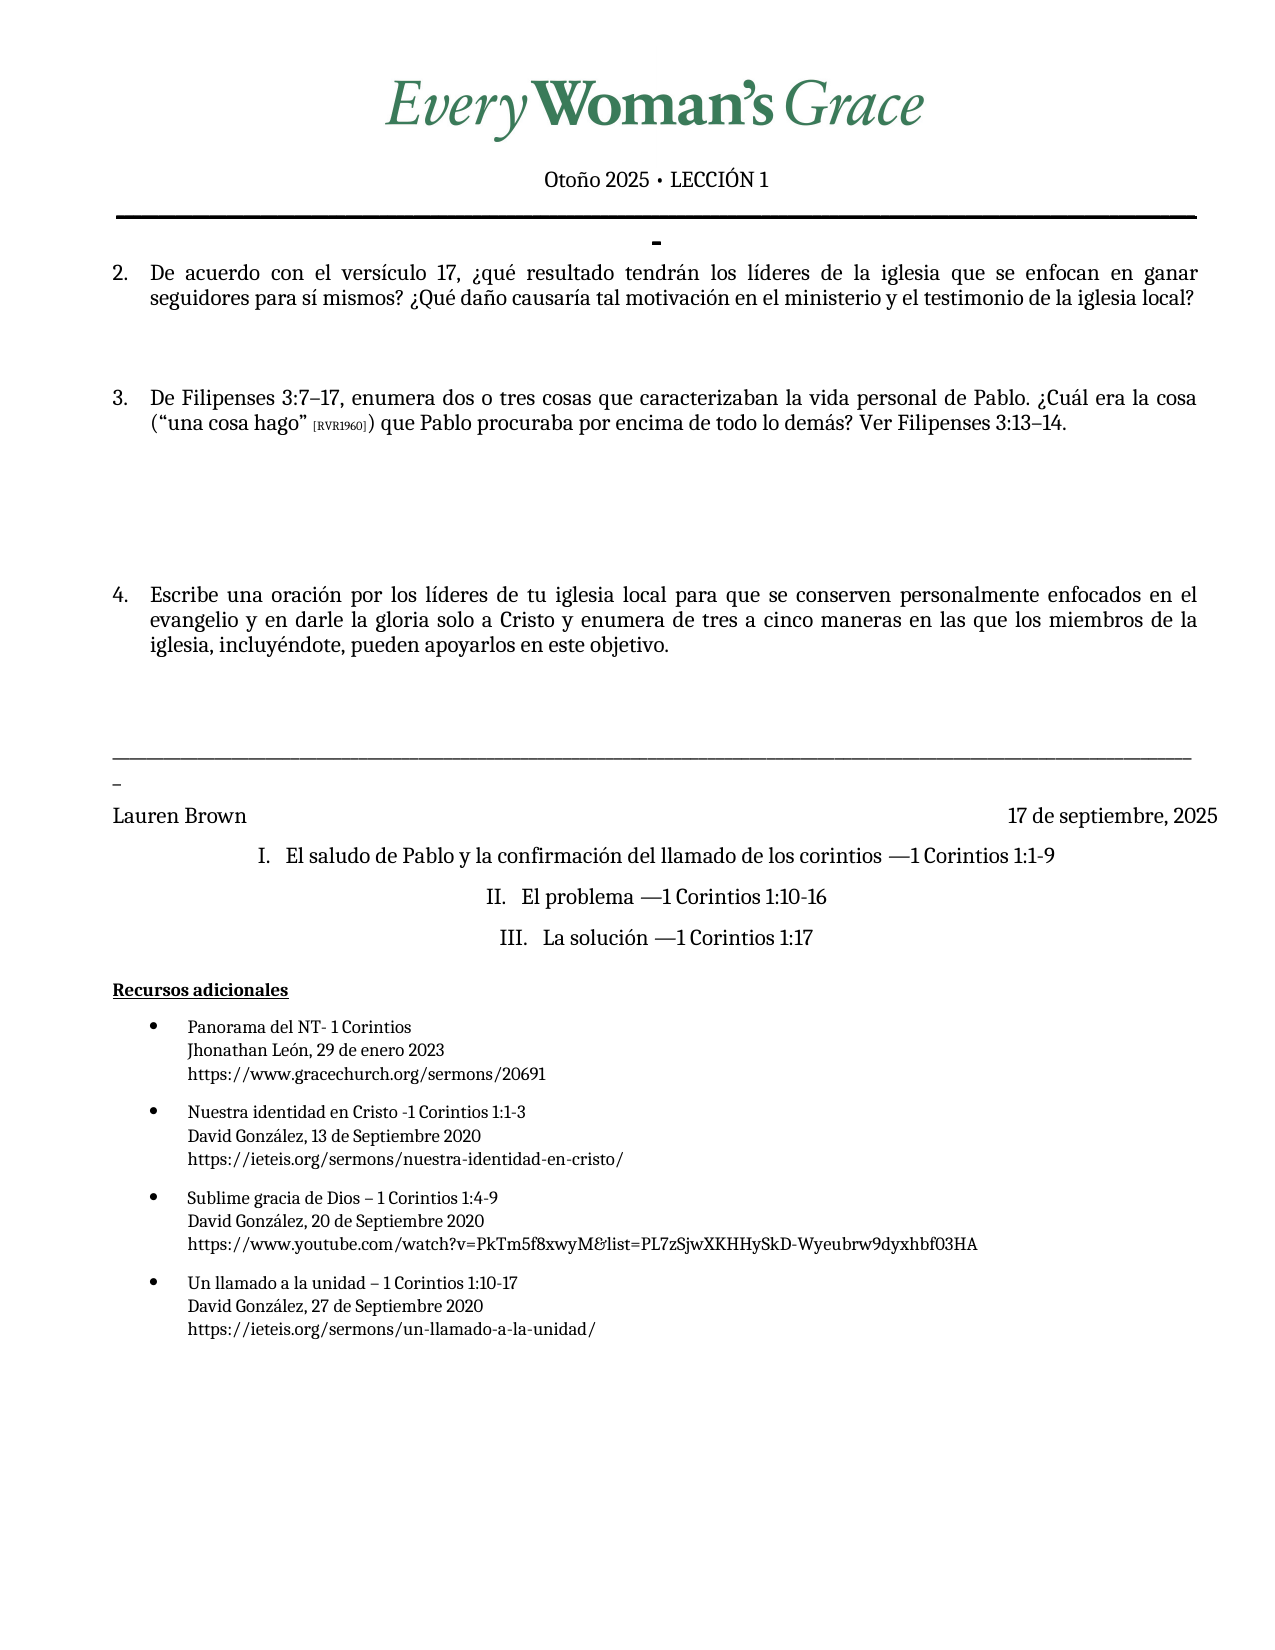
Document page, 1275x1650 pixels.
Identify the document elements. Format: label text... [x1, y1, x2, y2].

text David González, 13 de Septiembre 2020 [187, 1125, 1200, 1147]
list Sublime gracia de Dios – 1 Corintios 1:4-9 [150, 1187, 1200, 1209]
text https://www.youtube.com/watch?v=PkTm5f8xwyM&list=PL7zSjwXKHHySkD-Wyeubrw9dyxhbf03HA [187, 1234, 1200, 1255]
text I. El saludo de Pablo y la confirmación del llamado de los corintios —1 Corintios 1:1-9 [112, 843, 1200, 869]
text 3. De Filipenses 3:7–17, enumera dos o tres cosas que caracterizaban la vida personal de Pablo. ¿Cuál era la cosa (“una cosa hago” [RVR1960]) que Pablo procuraba por encima de todo lo demás? Ver Filipenses 3:13–14. [112, 386, 1200, 436]
list Nuestra identidad en Cristo -1 Corintios 1:1-3 [150, 1102, 1200, 1123]
text 2. De acuerdo con el versículo 17, ¿qué resultado tendrán los líderes de la iglesia que se enfocan en ganar seguidores para sí mismos? ¿Qué daño causaría tal motivación en el ministerio y el testimonio de la iglesia local? [112, 261, 1200, 311]
list Un llamado a la unidad – 1 Corintios 1:10-17 [150, 1272, 1200, 1294]
picture [331, 46, 982, 168]
text David González, 27 de Septiembre 2020 [187, 1296, 1200, 1317]
text David González, 20 de Septiembre 2020 [187, 1210, 1200, 1232]
text II. El problema —1 Corintios 1:10-16 [112, 884, 1200, 910]
text 4. Escribe una oración por los líderes de tu iglesia local para que se conserven personalmente enfocados en el evangelio y en darle la gloria solo a Cristo y enumera de tres a cinco maneras en las que los miembros de la iglesia, incluyéndote, pueden apoyarlos en este objetivo. [112, 583, 1200, 658]
text ________________________________________________________________________________________________________________________________ [112, 737, 1200, 789]
text https://www.gracechurch.org/sermons/20691 [112, 1063, 1200, 1085]
text Jhonathan León, 29 de enero 2023 [112, 1040, 1200, 1062]
text https://ieteis.org/sermons/nuestra-identidad-en-cristo/ [150, 1148, 1200, 1170]
text Lauren Brown 17 de septiembre, 2025 [112, 804, 1200, 829]
text https://ieteis.org/sermons/un-llamado-a-la-unidad/ [187, 1319, 1200, 1340]
text Recursos adicionales [112, 980, 1200, 1001]
list Panorama del NT- 1 Corintios [150, 1017, 1200, 1038]
text III. La solución —1 Corintios 1:17 [112, 924, 1200, 951]
